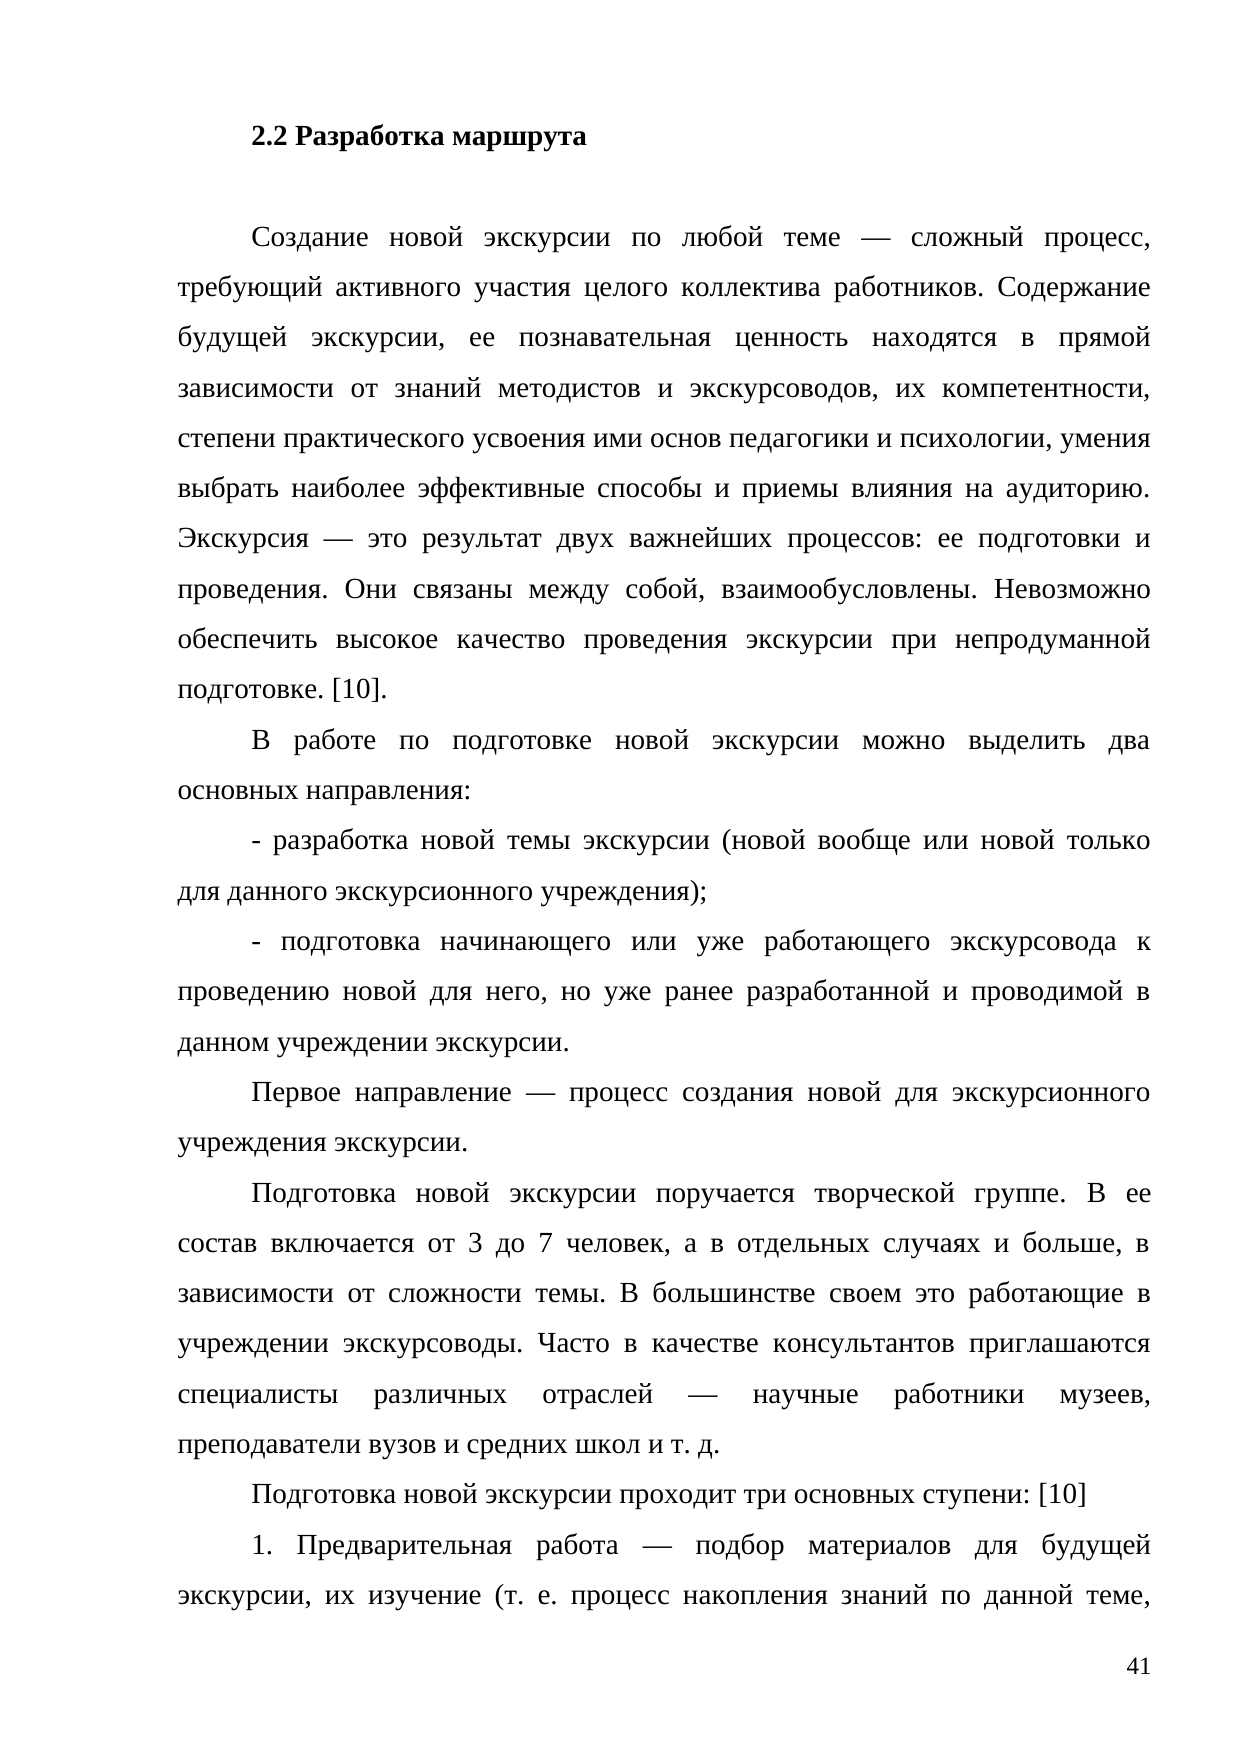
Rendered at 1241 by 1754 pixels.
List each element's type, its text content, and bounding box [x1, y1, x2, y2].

text - разработка новой темы экскурсии (новой вообще или новой только для данного экскурсионного учреждения); [177, 822, 1152, 906]
text Подготовка новой экскурсии поручается творческой группе. В ее состав включается от 3 до 7 человек, а в отдельных случаях и больше, в зависимости от сложности темы. В большинстве своем это работающие в учреждении экскурсоводы. Часто в качестве консультантов приглашаются специалисты различных отраслей — научные работники музеев, преподаватели вузов и средних школ и т. д. [177, 1175, 1152, 1460]
text Создание новой экскурсии по любой теме — сложный процесс, требующий активного участия целого коллектива работников. Содержание будущей экскурсии, ее познавательная ценность находятся в прямой зависимости от знаний методистов и экскурсоводов, их компетентности, степени практического усвоения ими основ педагогики и психологии, умения выбрать наиболее эффективные способы и приемы влияния на аудиторию. Экскурсия — это результат двух важнейших процессов: ее подготовки и проведения. Они связаны между собой, взаимообусловлены. Невозможно обеспечить высокое качество проведения экскурсии при непродуманной подготовке. [10]. [177, 219, 1152, 705]
text В работе по подготовке новой экскурсии можно выделить два основных направления: [177, 722, 1152, 806]
text Первое направление — процесс создания новой для экскурсионного учреждения экскурсии. [177, 1074, 1152, 1158]
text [177, 1527, 1152, 1611]
text - подготовка начинающего или уже работающего экскурсовода к проведению новой для него, но уже ранее разработанной и проводимой в данном учреждении экскурсии. [177, 923, 1152, 1057]
text 2.2 Разработка маршрута [177, 118, 1152, 152]
text Подготовка новой экскурсии проходит три основных ступени: [10] [177, 1477, 1152, 1510]
